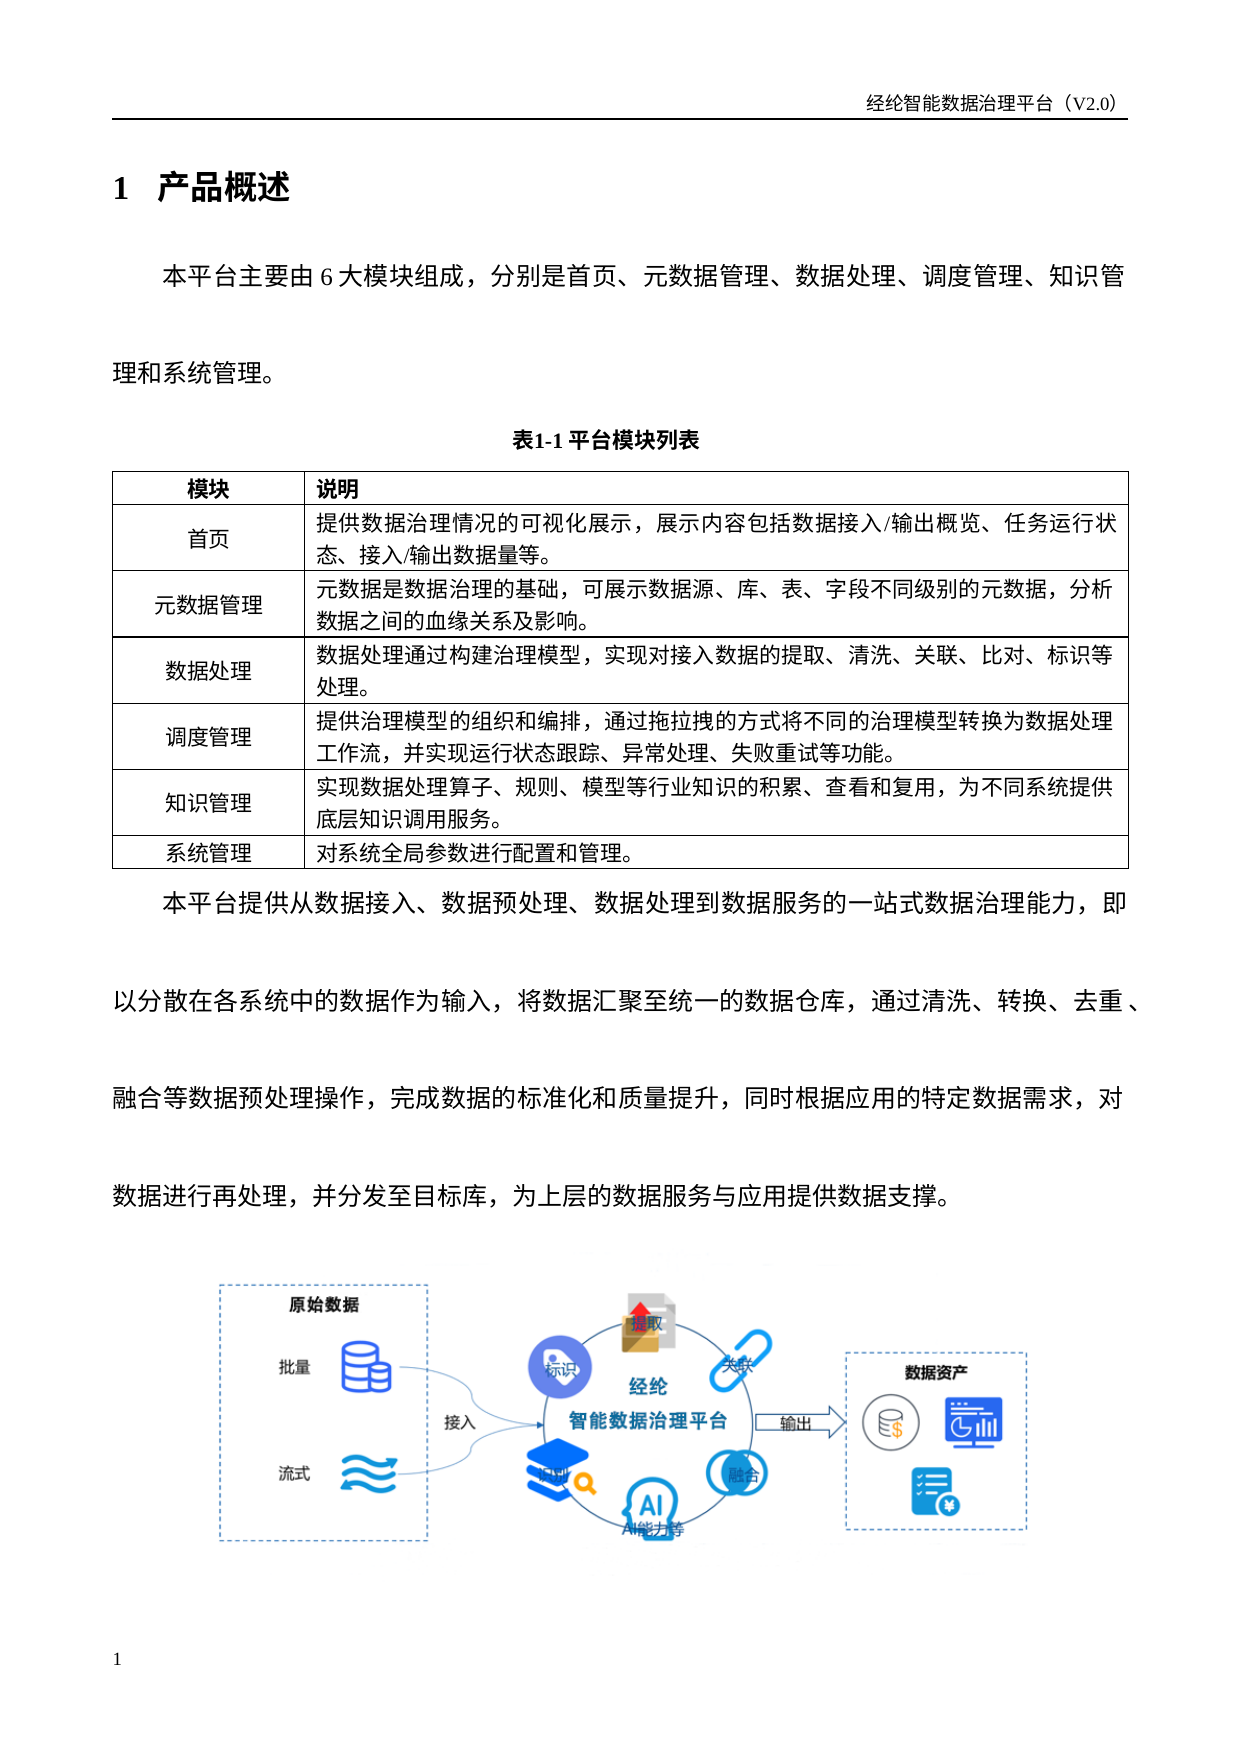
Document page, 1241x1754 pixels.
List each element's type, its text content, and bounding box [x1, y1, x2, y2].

table_cell 调度管理 [113, 704, 304, 768]
text 本平台主要由6大模块组成，分别是首页、元数据管理、数据处理、调度管理、知识管理和系统管理。 [112, 242, 1128, 404]
picture [170, 1244, 1071, 1583]
table_cell 元数据管理 [113, 571, 304, 636]
table_header 模块 [113, 472, 304, 504]
table_cell 元数据是数据治理的基础，可展示数据源、库、表、字段不同级别的元数据，分析数据之间的血缘关系及影响。 [305, 571, 1128, 636]
table_cell 实现数据处理算子、规则、模型等行业知识的积累、查看和复用，为不同系统提供底层知识调用服务。 [305, 770, 1128, 834]
subtitle 产品概述 [112, 153, 1128, 218]
table_header 说明 [305, 472, 1128, 504]
table_cell 系统管理 [113, 836, 304, 868]
text 本平台提供从数据接入、数据预处理、数据处理到数据服务的一站式数据治理能力，即以分散在各系统中的数据作为输入，将数据汇聚至统一的数据仓库，通过清洗、转换、去重、融合等数据预处理操作，完成数据的标准化和质量提升，同时根据应用的特定数据需求，对数据进行再处理，并分发至目标库，为上层的数据服务与应用提供数据支撑。 [112, 869, 1128, 1227]
table_cell 首页 [113, 505, 304, 570]
text 平台模块列表 [112, 422, 1128, 455]
table_cell 提供治理模型的组织和编排，通过拖拉拽的方式将不同的治理模型转换为数据处理工作流，并实现运行状态跟踪、异常处理、失败重试等功能。 [305, 704, 1128, 768]
table_cell 数据处理 [113, 638, 304, 702]
table_cell 提供数据治理情况的可视化展示，展示内容包括数据接入/输出概览、任务运行状态、接入/输出数据量等。 [305, 505, 1128, 570]
table_cell 数据处理通过构建治理模型，实现对接入数据的提取、清洗、关联、比对、标识等处理。 [305, 638, 1128, 702]
table_cell 对系统全局参数进行配置和管理。 [305, 836, 1128, 868]
table_cell 知识管理 [113, 770, 304, 834]
